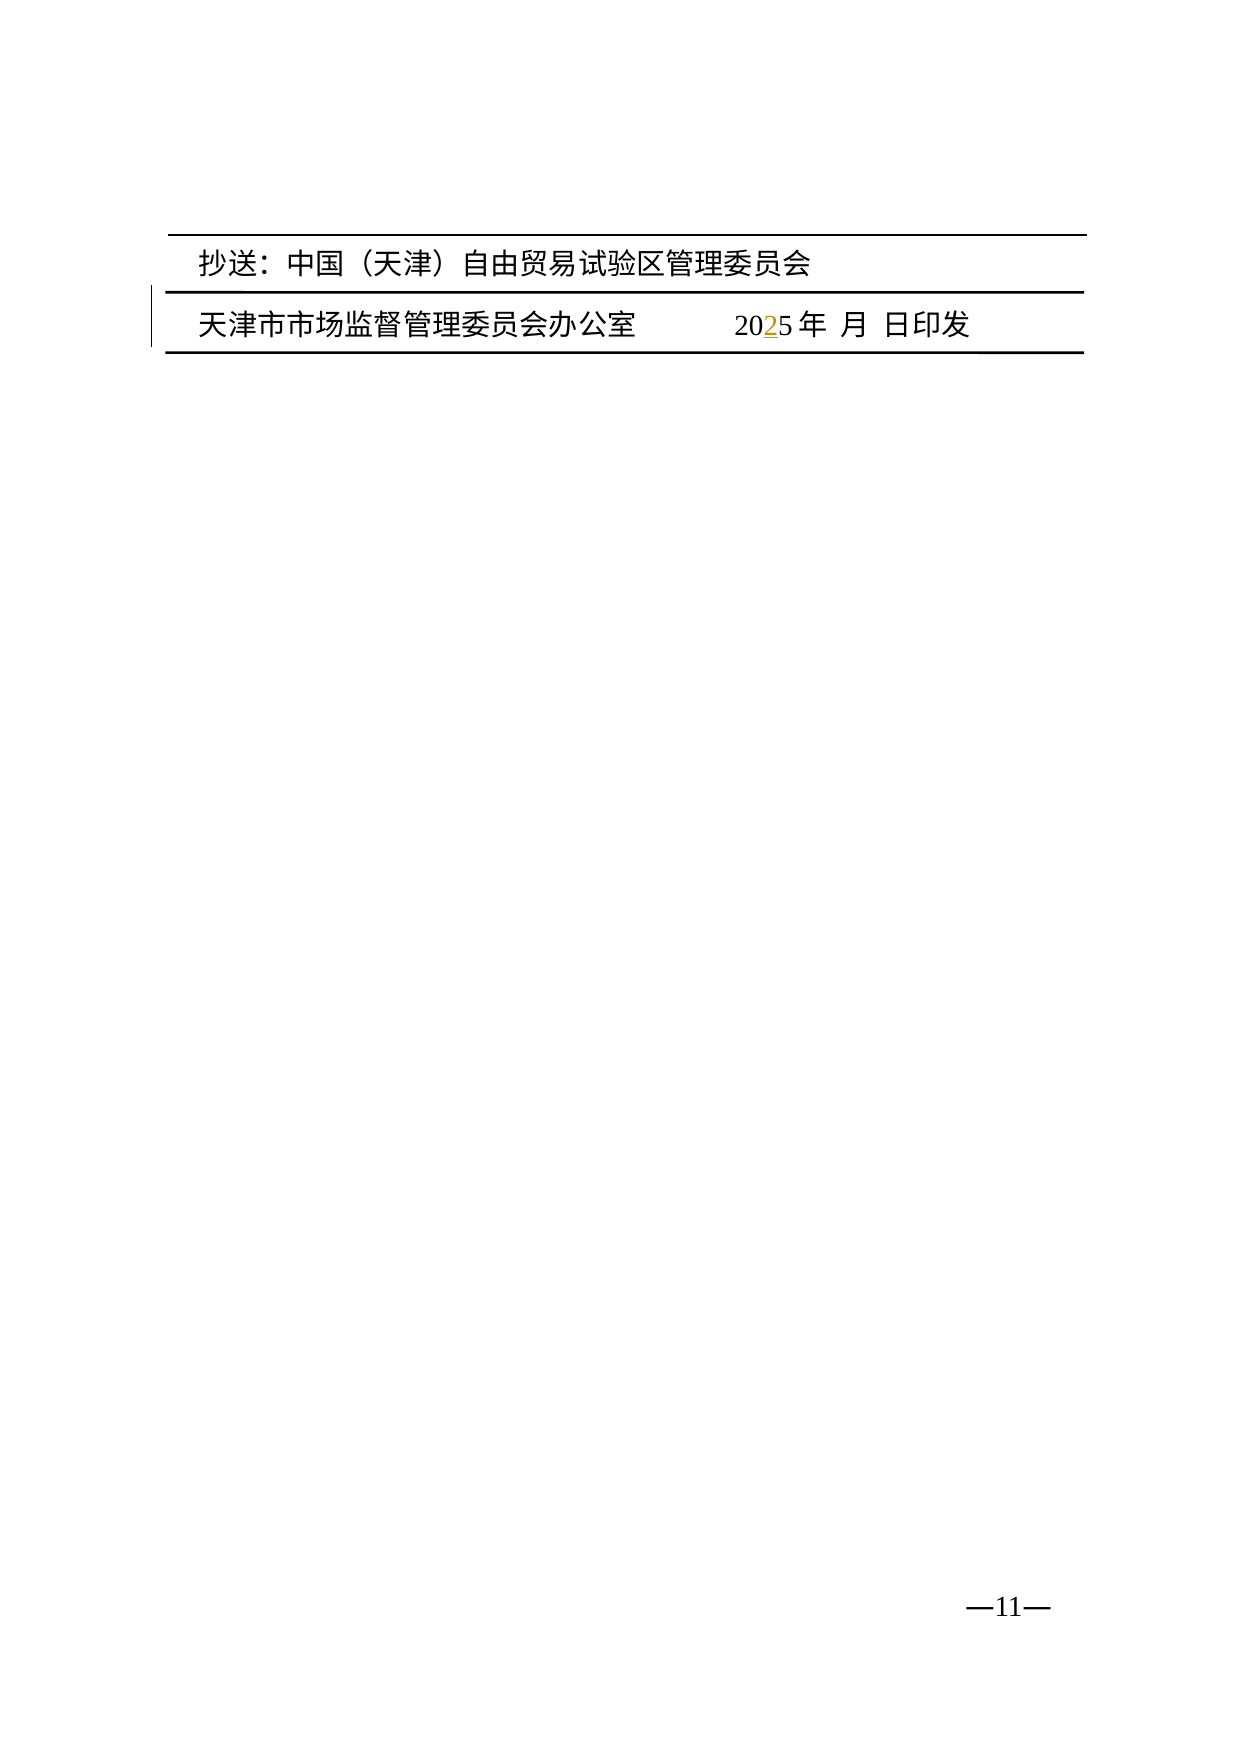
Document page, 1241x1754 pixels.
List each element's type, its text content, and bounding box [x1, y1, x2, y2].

text 抄送：中国（天津）自由贸易试验区管理委员会 [165, 233, 1065, 285]
text 天津市市场监督管理委员会办公室 205年 月 日印发 [199, 285, 1087, 347]
